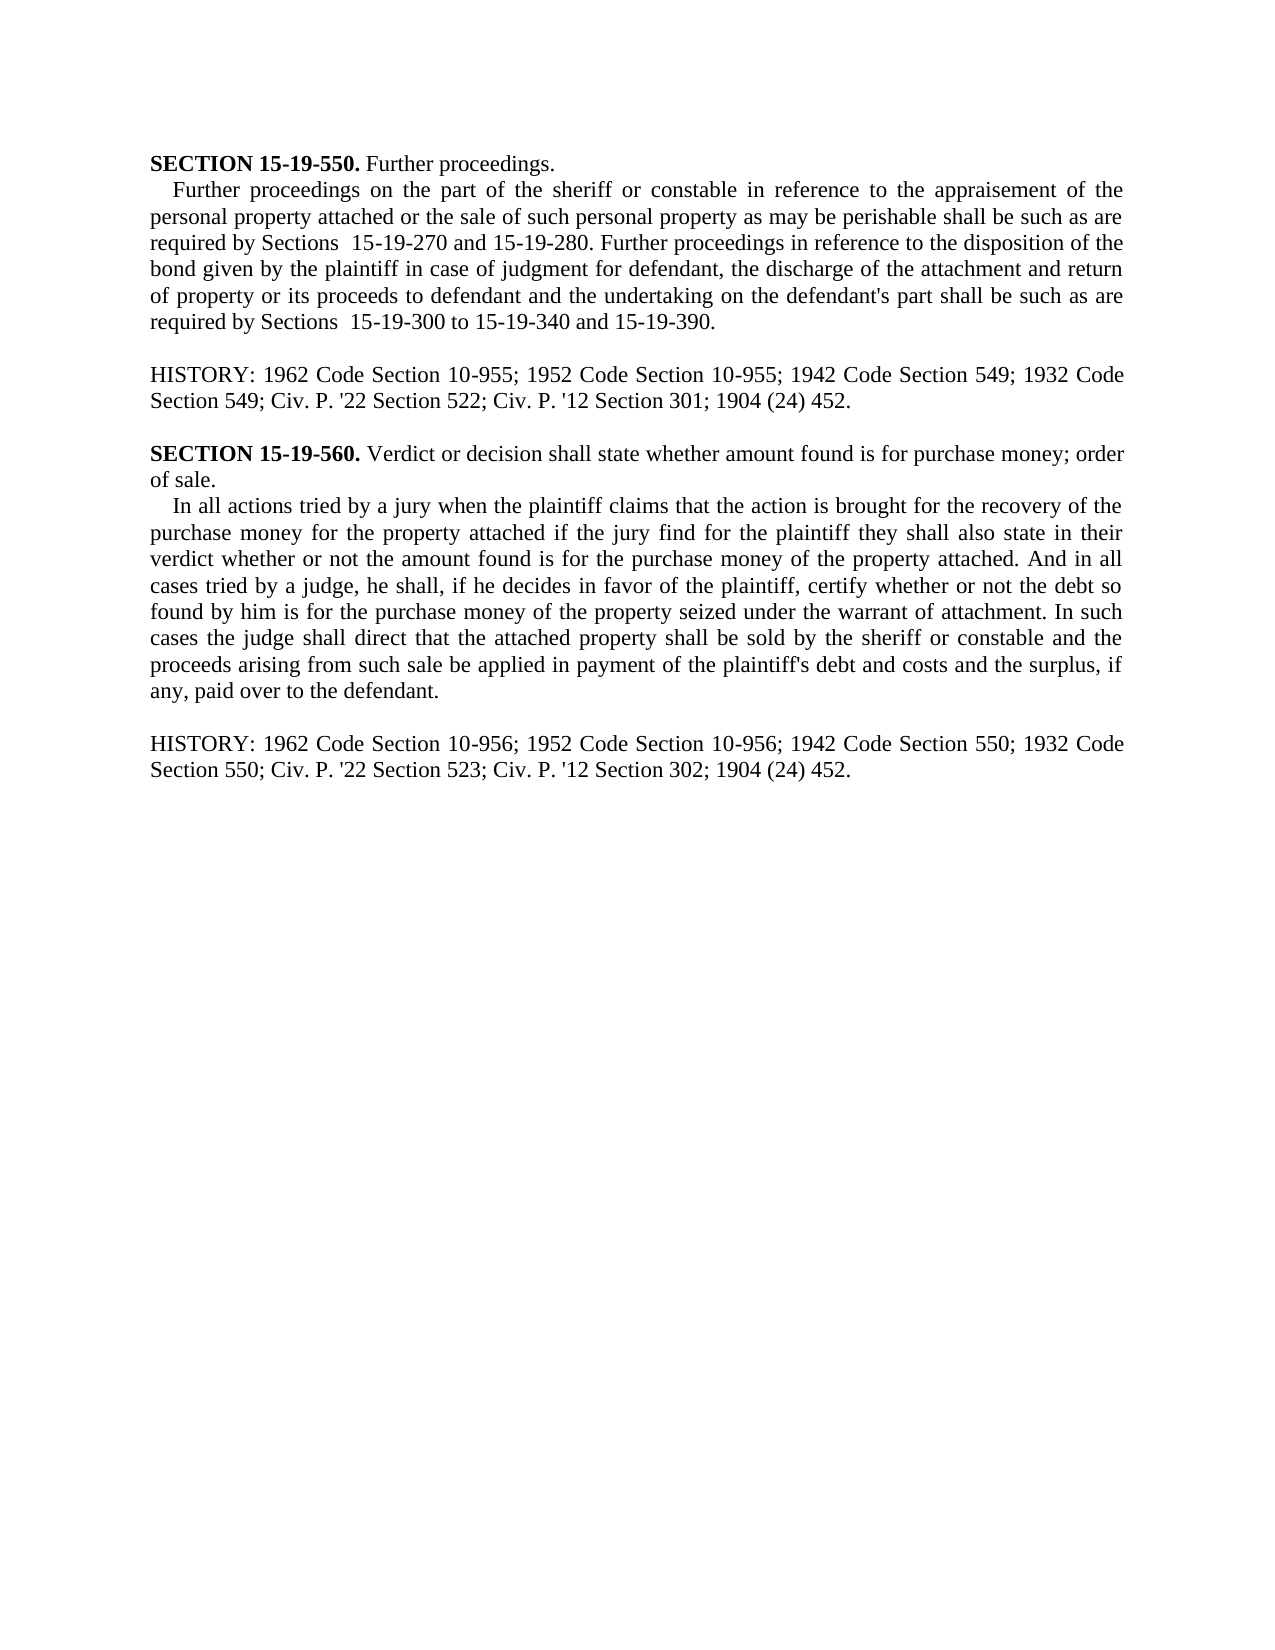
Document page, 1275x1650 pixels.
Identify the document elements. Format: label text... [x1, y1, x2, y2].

text SECTION 15-19-550. Further proceedings. [150, 150, 1125, 176]
text In all actions tried by a jury when the plaintiff claims that the action is brought for the recovery of the purchase money for the property attached if the jury find for the plaintiff they shall also state in their verdict whether or not the amount found is for the purchase money of the property attached. And in all cases tried by a judge, he shall, if he decides in favor of the plaintiff, certify whether or not the debt so found by him is for the purchase money of the property seized under the warrant of attachment. In such cases the judge shall direct that the attached property shall be sold by the sheriff or constable and the proceeds arising from such sale be applied in payment of the plaintiff's debt and costs and the surplus, if any, paid over to the defendant. [150, 493, 1125, 703]
text HISTORY: 1962 Code Section 10-955; 1952 Code Section 10-955; 1942 Code Section 549; 1932 Code Section 549; Civ. P. '22 Section 522; Civ. P. '12 Section 301; 1904 (24) 452. [150, 361, 1125, 413]
text Further proceedings on the part of the sheriff or constable in reference to the appraisement of the personal property attached or the sale of such personal property as may be perishable shall be such as are required by Sections 15-19-270 and 15-19-280. Further proceedings in reference to the disposition of the bond given by the plaintiff in case of judgment for defendant, the discharge of the attachment and return of property or its proceeds to defendant and the undertaking on the defendant's part shall be such as are required by Sections 15-19-300 to 15-19-340 and 15-19-390. [150, 176, 1125, 334]
text SECTION 15-19-560. Verdict or decision shall state whether amount found is for purchase money; order of sale. [150, 440, 1125, 493]
text HISTORY: 1962 Code Section 10-956; 1952 Code Section 10-956; 1942 Code Section 550; 1932 Code Section 550; Civ. P. '22 Section 523; Civ. P. '12 Section 302; 1904 (24) 452. [150, 730, 1125, 782]
